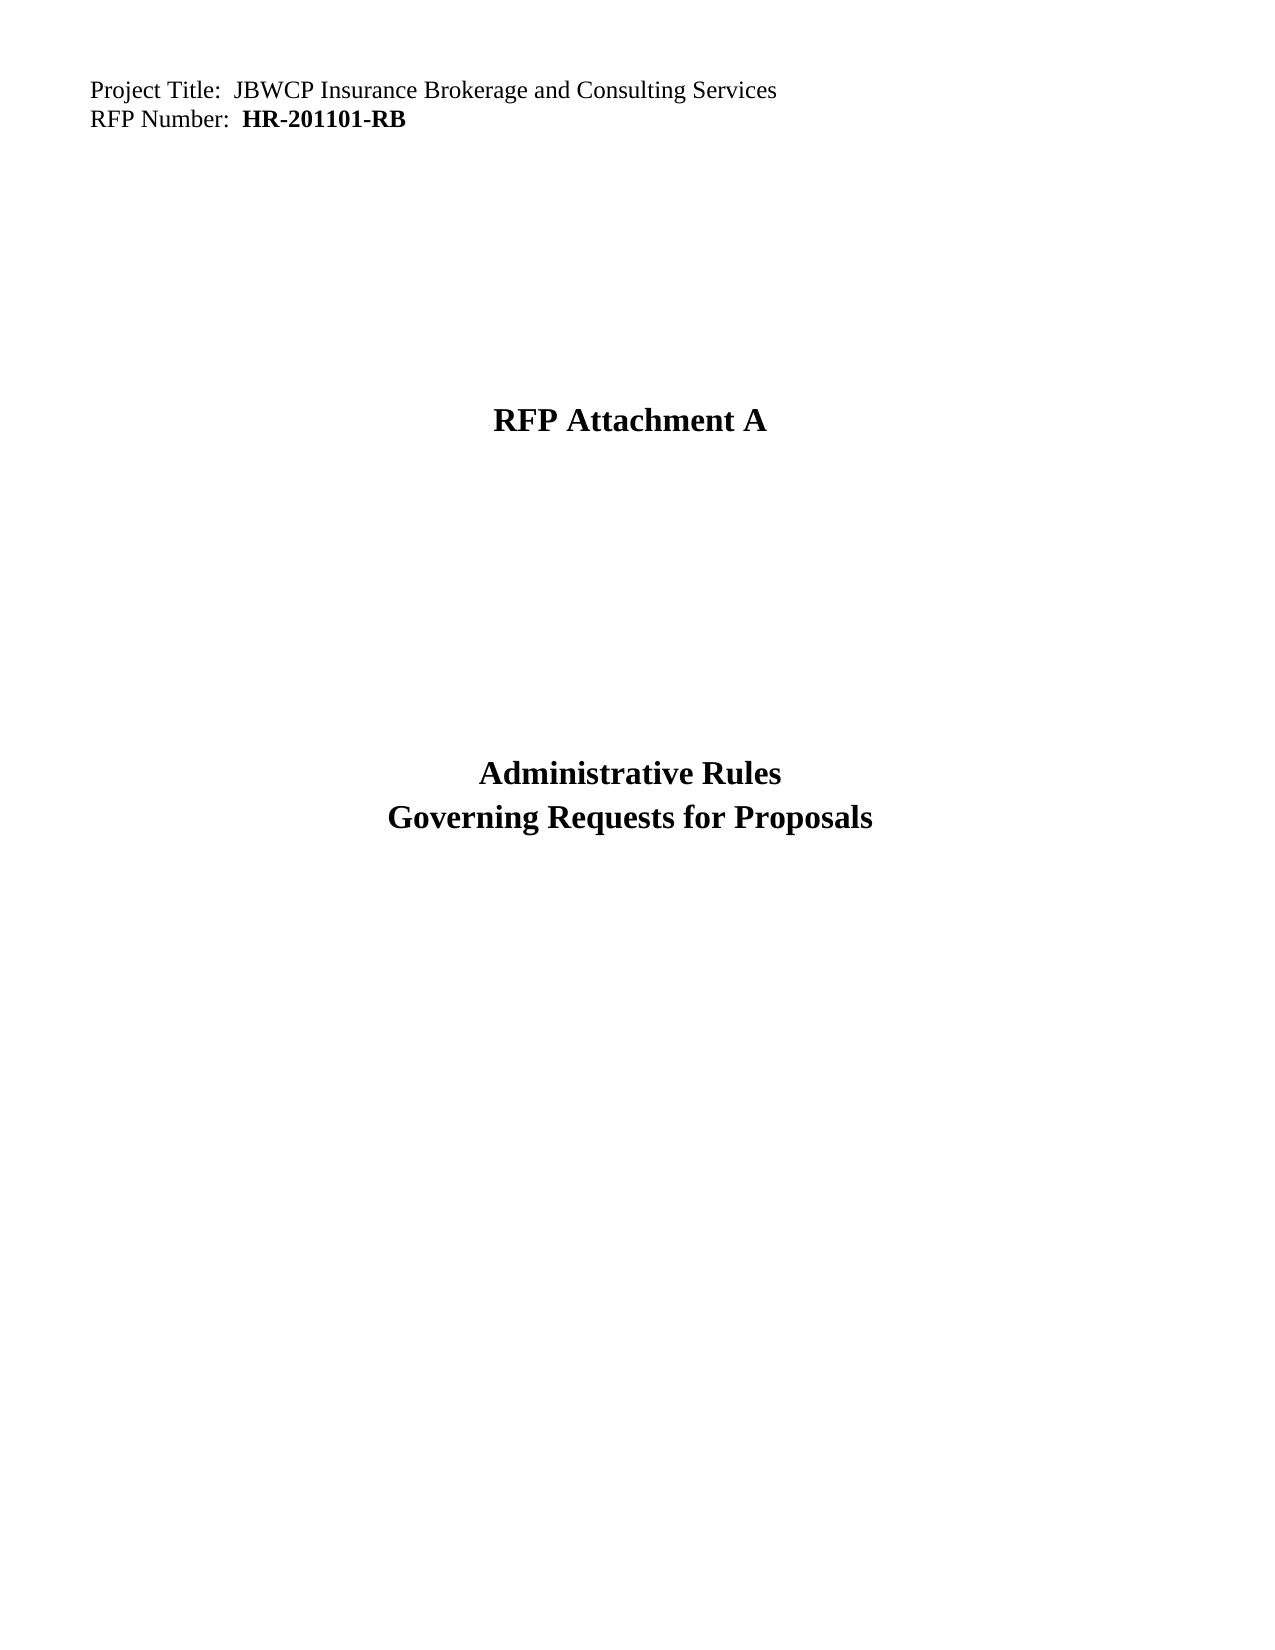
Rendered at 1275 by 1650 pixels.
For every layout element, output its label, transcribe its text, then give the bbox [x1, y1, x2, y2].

text RFP Attachment A [90, 401, 1170, 439]
text Administrative Rules [90, 753, 1170, 792]
text Governing Requests for Proposals [90, 797, 1170, 836]
